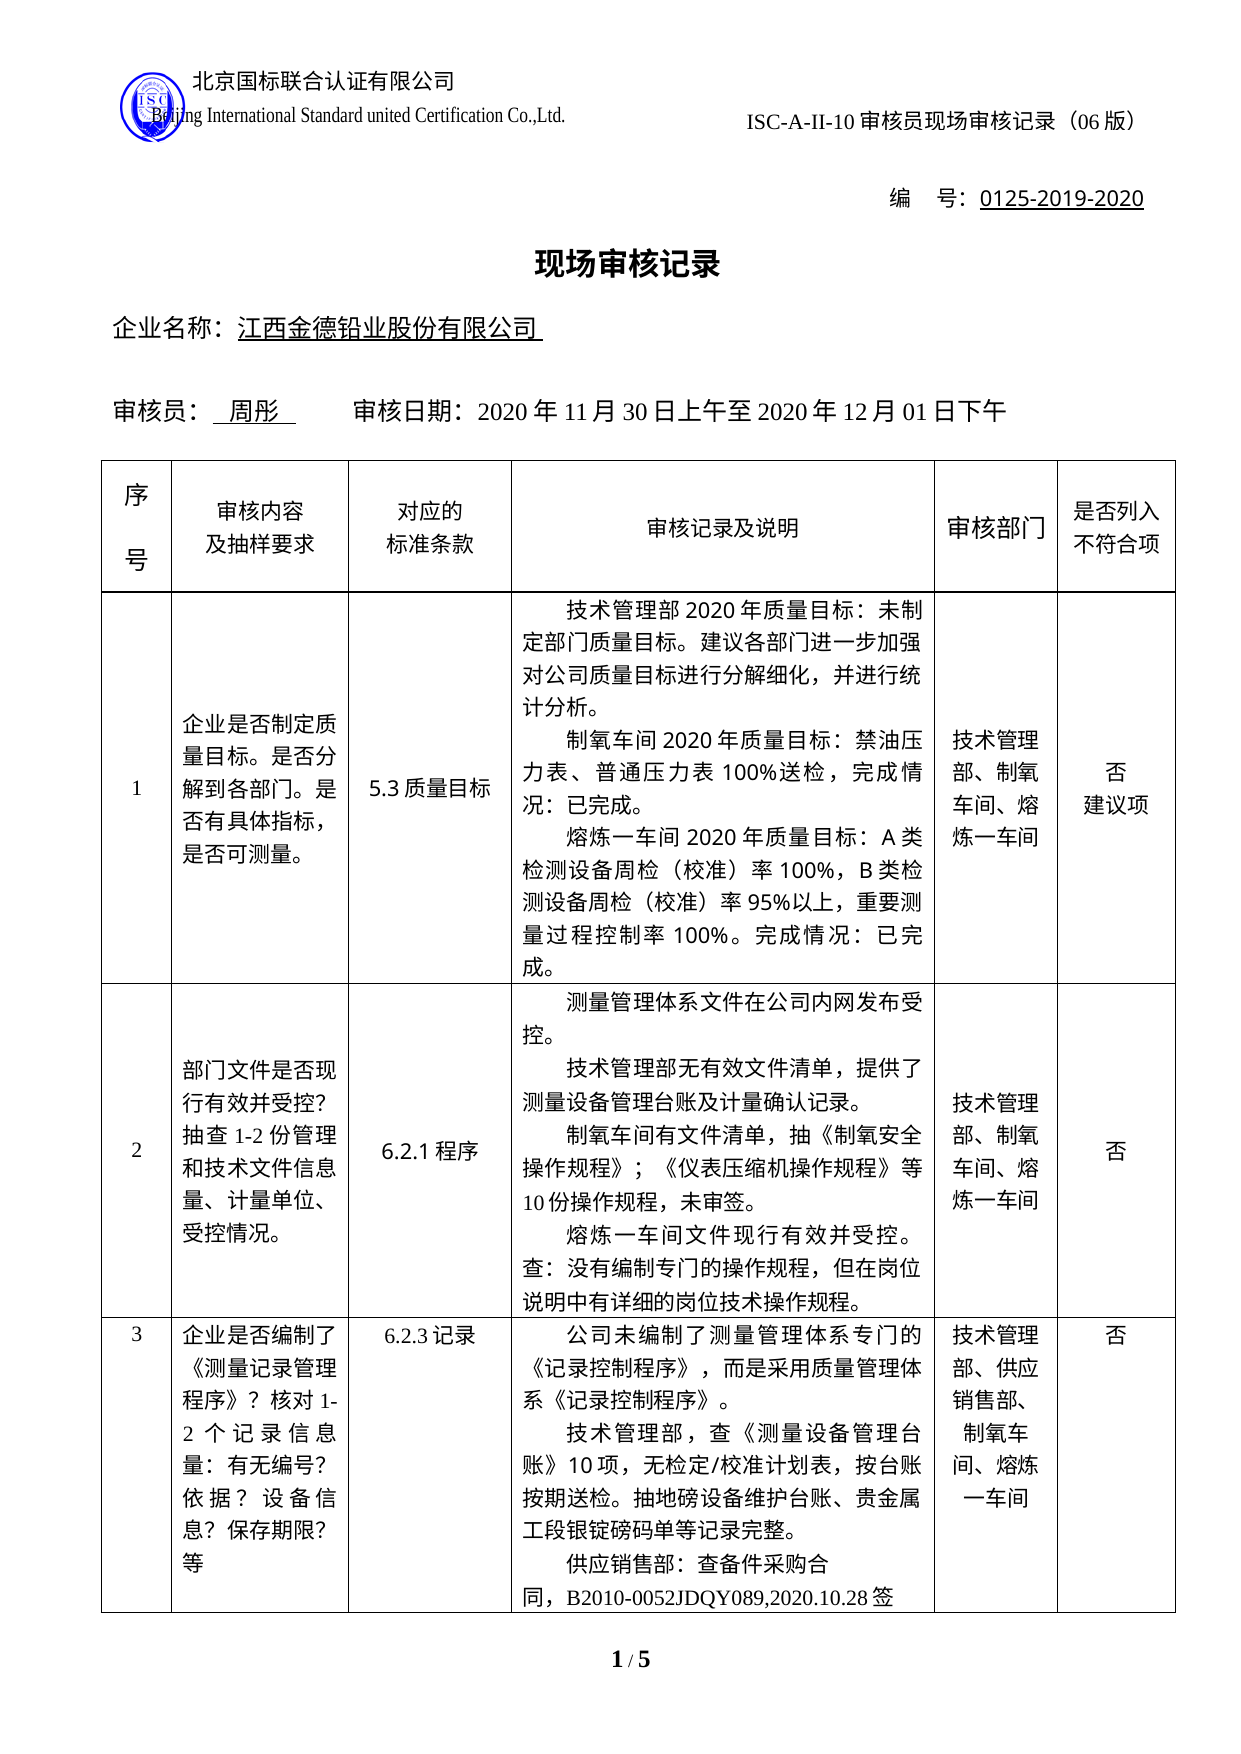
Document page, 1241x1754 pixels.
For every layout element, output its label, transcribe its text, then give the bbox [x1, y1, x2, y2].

table_header 对应的 标准条款 [349, 461, 511, 591]
table_cell 否 [1058, 984, 1175, 1317]
text 现场审核记录 [112, 229, 1144, 294]
table_cell 技术管理部、制氧车间、熔炼一车间 [935, 593, 1057, 982]
table_header 审核记录及说明 [512, 461, 934, 591]
table_cell 测量管理体系文件在公司内网发布受控。 技术管理部无有效文件清单，提供了测量设备管理台账及计量确认记录。 制氧车间有文件清单，抽《制氧安全操作规程》；《仪表压缩机操作规程》等10份操作规程，未审签。 熔炼一车间文件现行有效并受控。查：没有编制专门的操作规程，但在岗位说明中有详细的岗位技术操作规程。 [512, 984, 934, 1317]
table_cell 否 [1058, 1318, 1175, 1612]
picture [120, 72, 188, 141]
table_header 审核内容 及抽样要求 [172, 461, 348, 591]
table_cell 5.3质量目标 [349, 593, 511, 982]
table_cell 否 建议项 [1058, 593, 1175, 982]
text 编 号：0125-2019-2020 [112, 181, 1144, 213]
table_cell 企业是否编制了《测量记录管理程序》？核对1-2个记录信息量：有无编号？依据？设备信息？保存期限？等 [172, 1318, 348, 1612]
table_cell 企业是否制定质量目标。是否分解到各部门。是否有具体指标，是否可测量。 [172, 593, 348, 982]
table_cell 6.2.3记录 [349, 1318, 511, 1612]
table_cell 1 [102, 593, 171, 982]
table_header 审核部门 [935, 461, 1057, 591]
table_cell 技术管理部、制氧车间、熔炼一车间 [935, 984, 1057, 1317]
table_cell 技术管理部2020年质量目标：未制定部门质量目标。建议各部门进一步加强对公司质量目标进行分解细化，并进行统计分析。 制氧车间2020年质量目标：禁油压力表、普通压力表100%送检，完成情况：已完成。 熔炼一车间2020年质量目标：A类检测设备周检（校准）率100%，B类检测设备周检（校准）率95%以上，重要测量过程控制率100%。完成情况：已完成。 [512, 593, 934, 982]
table_cell 3 [102, 1318, 171, 1612]
text 企业名称：江西金德铅业股份有限公司 [112, 294, 1144, 359]
table_cell 6.2.1程序 [349, 984, 511, 1317]
table_header 是否列入 不符合项 [1058, 461, 1175, 591]
table_cell 部门文件是否现行有效并受控？抽查1-2份管理和技术文件信息量、计量单位、受控情况。 [172, 984, 348, 1317]
table_cell 2 [102, 984, 171, 1317]
text 审核员： 周彤 审核日期：2020 年11月30日上午至2020年12月01日下午 [112, 377, 1144, 442]
table_header 序号 [102, 461, 171, 591]
table_cell 技术管理部、供应销售部、制氧车间、熔炼一车间 [935, 1318, 1057, 1612]
